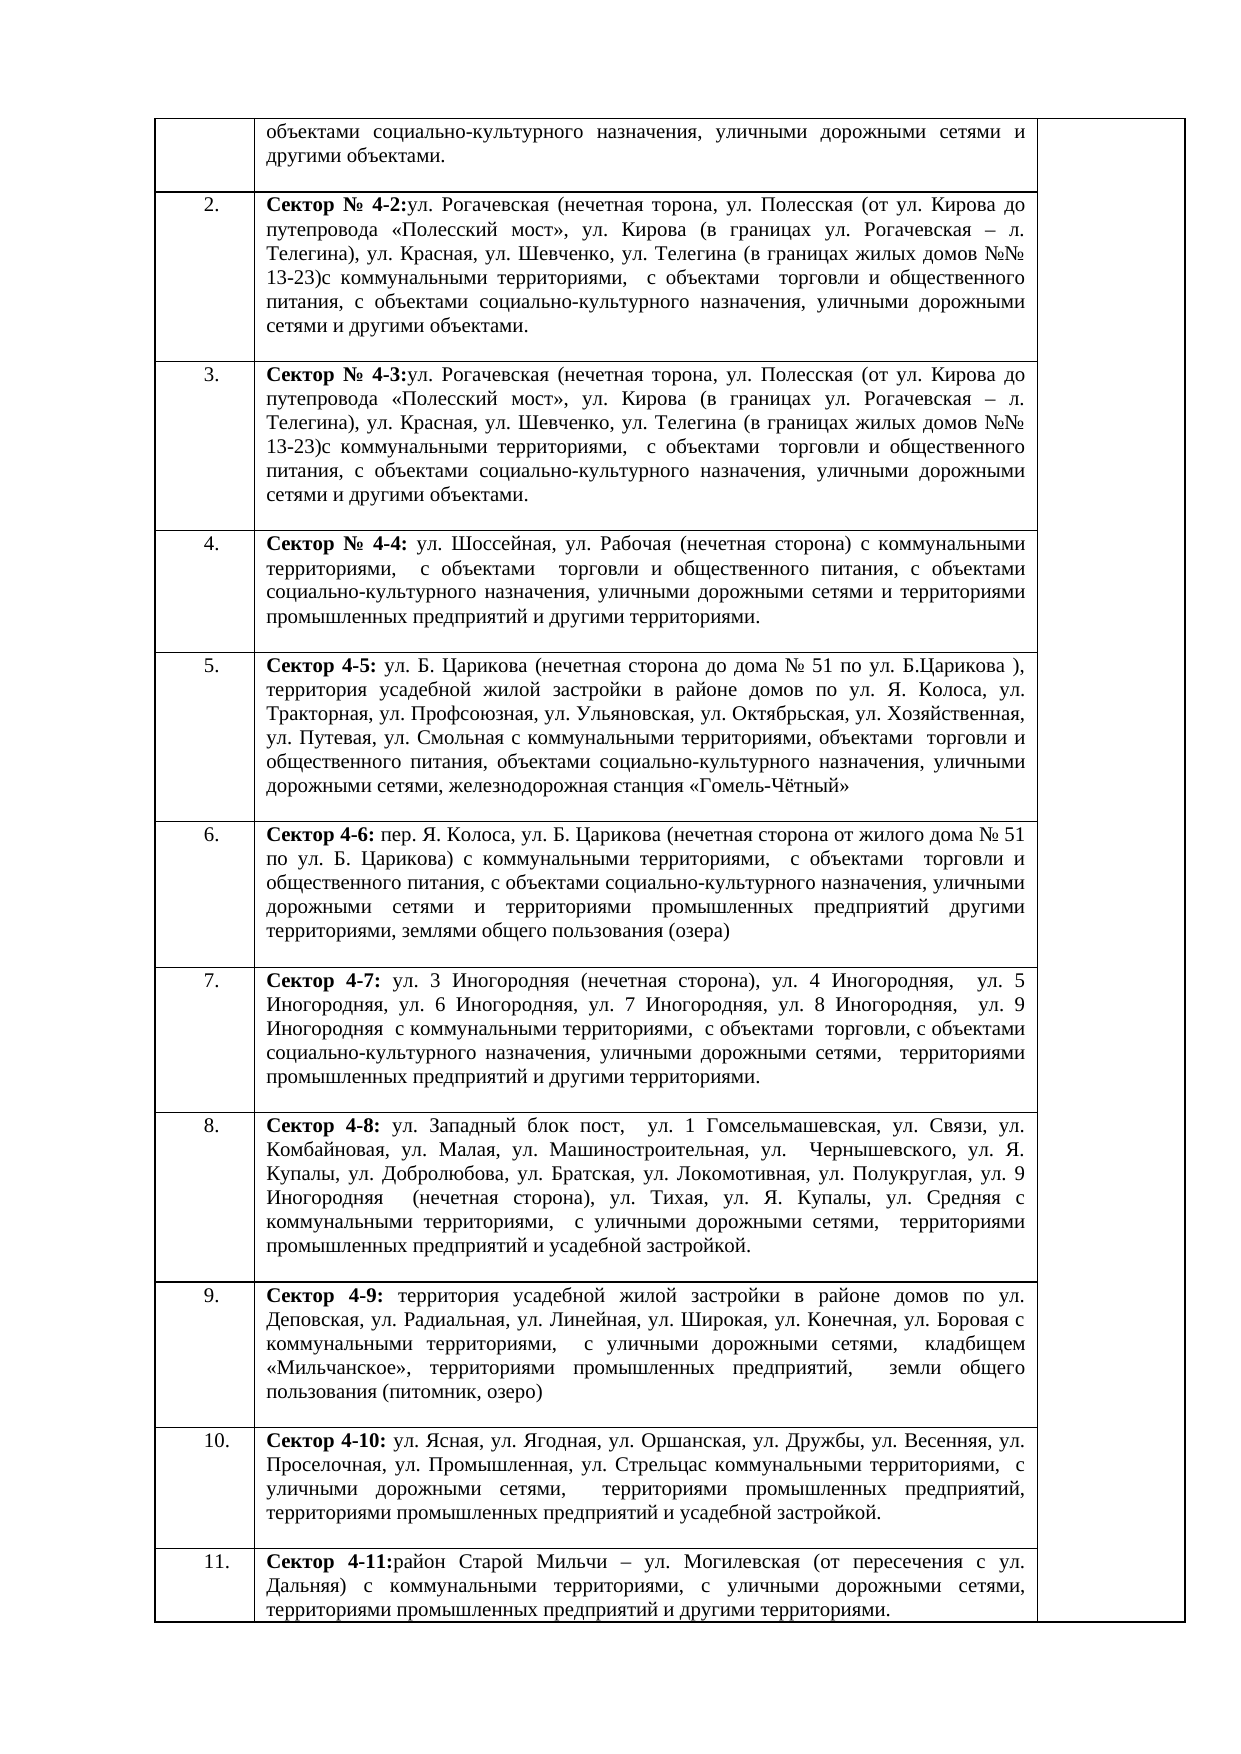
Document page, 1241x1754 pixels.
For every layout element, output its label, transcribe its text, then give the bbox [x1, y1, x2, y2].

table_cell [156, 653, 254, 821]
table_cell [255, 119, 1037, 191]
table_cell [156, 531, 254, 652]
table_cell Сектор № 4-4: ул. Шоссейная, ул. Рабочая (нечетная сторона) с коммунальными территориями, с объектами торговли и общественного питания, с объектами социально-культурного назначения, уличными дорожными сетями и территориями промышленных предприятий и другими территориями. [255, 531, 1037, 652]
table_cell Сектор № 4-3:ул. Рогачевская (нечетная торона, ул. Полесская (от ул. Кирова до путепровода «Полесский мост», ул. Кирова (в границах ул. Рогачевская – л. Телегина), ул. Красная, ул. Шевченко, ул. Телегина (в границах жилых домов №№ 13-23)с коммунальными территориями, с объектами торговли и общественного питания, с объектами социально-культурного назначения, уличными дорожными сетями и другими объектами. [255, 362, 1037, 530]
table_cell [156, 1549, 254, 1621]
table_cell [156, 822, 254, 967]
table_cell [156, 1283, 254, 1427]
table_cell Сектор 4-9: территория усадебной жилой застройки в районе домов по ул. Деповская, ул. Радиальная, ул. Линейная, ул. Широкая, ул. Конечная, ул. Боровая с коммунальными территориями, с уличными дорожными сетями, кладбищем «Мильчанское», территориями промышленных предприятий, земли общего пользования (питомник, озеро) [255, 1283, 1037, 1427]
table_cell [156, 1113, 254, 1281]
table_cell Сектор № 4-2:ул. Рогачевская (нечетная торона, ул. Полесская (от ул. Кирова до путепровода «Полесский мост», ул. Кирова (в границах ул. Рогачевская – л. Телегина), ул. Красная, ул. Шевченко, ул. Телегина (в границах жилых домов №№ 13-23)с коммунальными территориями, с объектами торговли и общественного питания, с объектами социально-культурного назначения, уличными дорожными сетями и другими объектами. [255, 193, 1037, 361]
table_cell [255, 1549, 1037, 1621]
table_cell Сектор 4-5: ул. Б. Царикова (нечетная сторона до дома № 51 по ул. Б.Царикова ), территория усадебной жилой застройки в районе домов по ул. Я. Колоса, ул. Тракторная, ул. Профсоюзная, ул. Ульяновская, ул. Октябрьская, ул. Хозяйственная, ул. Путевая, ул. Смольная с коммунальными территориями, объектами торговли и общественного питания, объектами социально-культурного назначения, уличными дорожными сетями, железнодорожная станция «Гомель-Чётный» [255, 653, 1037, 821]
table_cell [1038, 119, 1184, 1621]
table_cell Сектор 4-8: ул. Западный блок пост, ул. 1 Гомсельмашевская, ул. Связи, ул. Комбайновая, ул. Малая, ул. Машиностроительная, ул. Чернышевского, ул. Я. Купалы, ул. Добролюбова, ул. Братская, ул. Локомотивная, ул. Полукруглая, ул. 9 Иногородняя (нечетная сторона), ул. Тихая, ул. Я. Купалы, ул. Средняя с коммунальными территориями, с уличными дорожными сетями, территориями промышленных предприятий и усадебной застройкой. [255, 1113, 1037, 1281]
table_cell Сектор 4-7: ул. 3 Иногородняя (нечетная сторона), ул. 4 Иногородняя, ул. 5 Иногородняя, ул. 6 Иногородняя, ул. 7 Иногородняя, ул. 8 Иногородняя, ул. 9 Иногородняя с коммунальными территориями, с объектами торговли, с объектами социально-культурного назначения, уличными дорожными сетями, территориями промышленных предприятий и другими территориями. [255, 968, 1037, 1112]
table_cell Сектор 4-10: ул. Ясная, ул. Ягодная, ул. Оршанская, ул. Дружбы, ул. Весенняя, ул. Проселочная, ул. Промышленная, ул. Стрельцас коммунальными территориями, с уличными дорожными сетями, территориями промышленных предприятий, территориями промышленных предприятий и усадебной застройкой. [255, 1428, 1037, 1548]
table_cell [156, 968, 254, 1112]
table_cell [156, 1428, 254, 1548]
table_cell [156, 119, 254, 191]
table_cell Сектор 4-6: пер. Я. Колоса, ул. Б. Царикова (нечетная сторона от жилого дома № 51 по ул. Б. Царикова) с коммунальными территориями, с объектами торговли и общественного питания, с объектами социально-культурного назначения, уличными дорожными сетями и территориями промышленных предприятий другими территориями, землями общего пользования (озера) [255, 822, 1037, 967]
table_cell [156, 362, 254, 530]
table_cell [156, 193, 254, 361]
